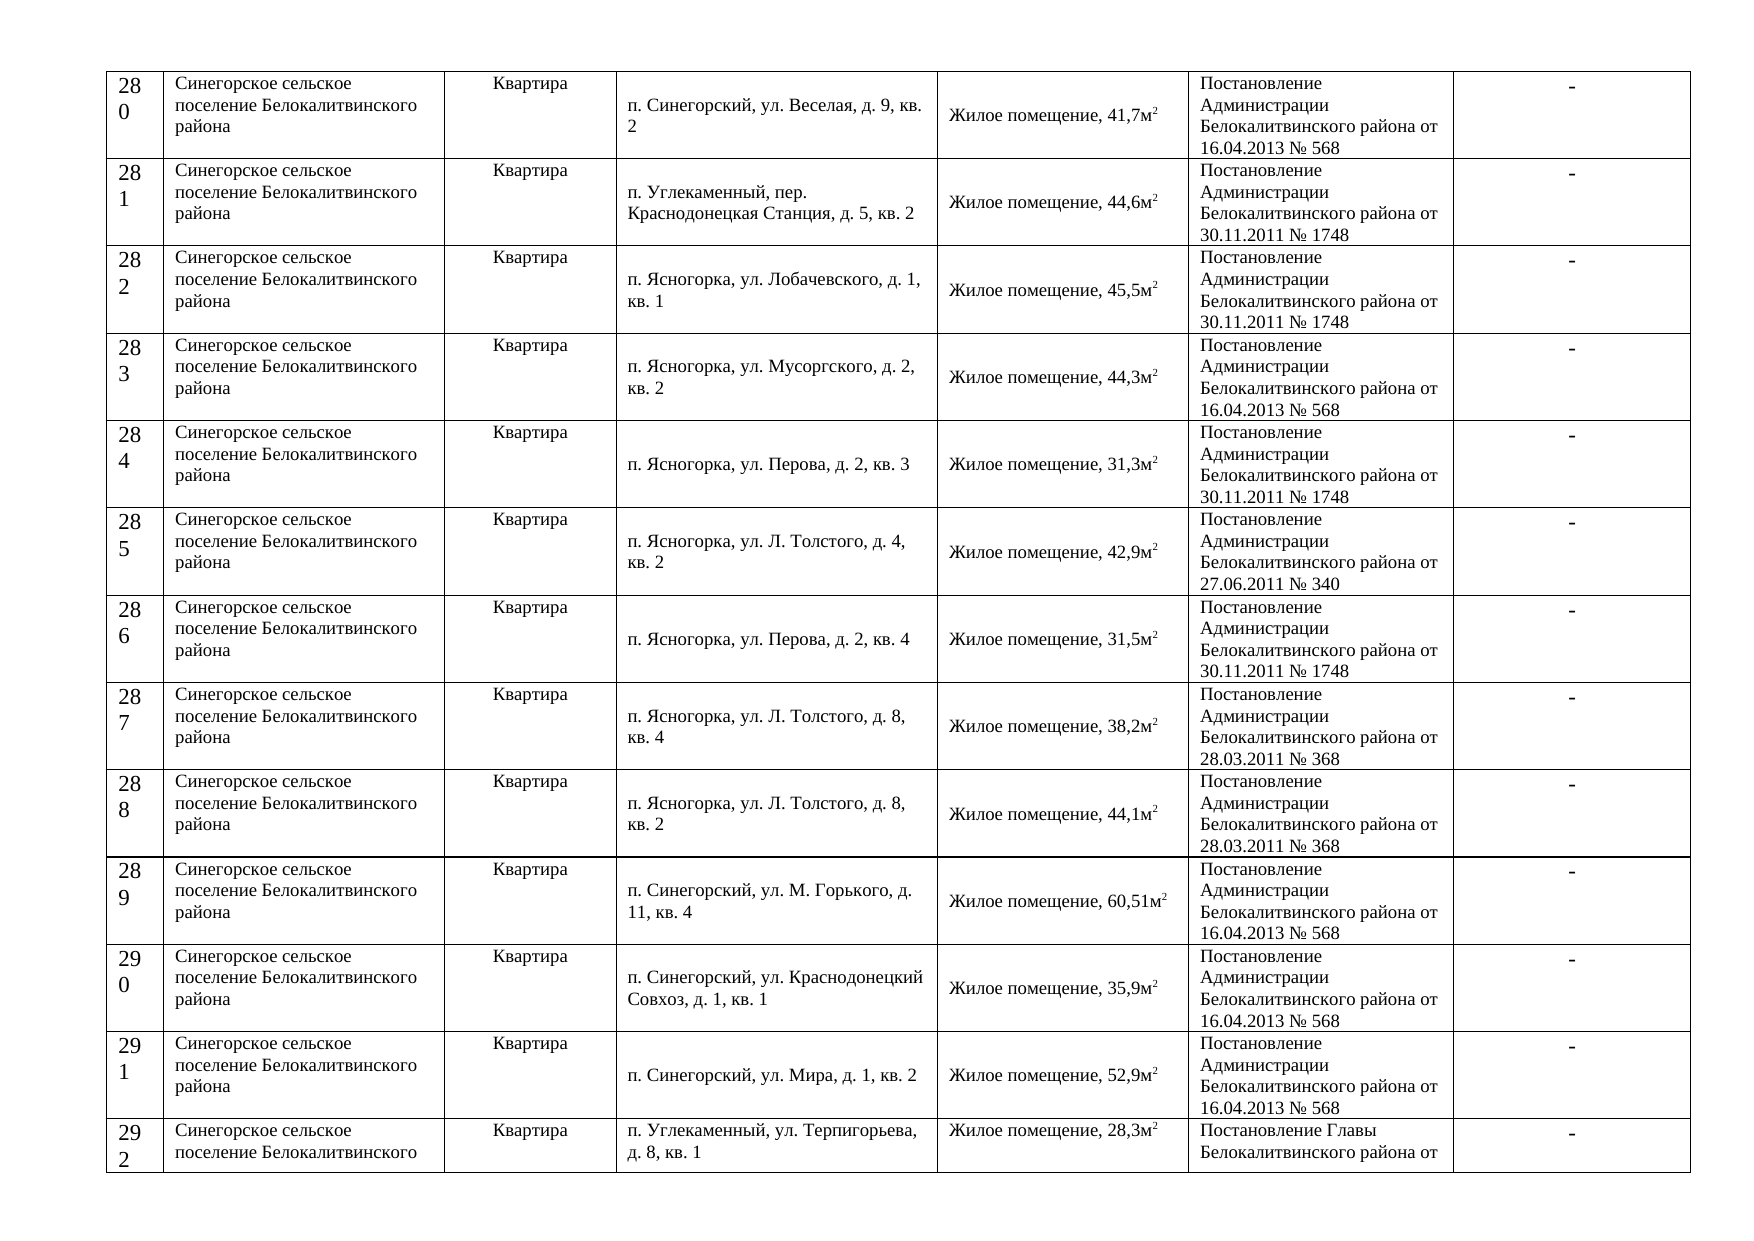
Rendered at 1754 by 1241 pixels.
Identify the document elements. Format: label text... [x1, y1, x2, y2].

table_cell - [1454, 334, 1690, 420]
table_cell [1189, 1119, 1453, 1172]
table_cell - [1454, 945, 1690, 1031]
table_cell - [1454, 596, 1690, 682]
table_cell Жилое помещение, 45,5м2 [938, 246, 1188, 333]
table_cell п. Ясногорка, ул. Перова, д. 2, кв. 4 [617, 596, 937, 682]
table_cell 290 [107, 945, 163, 1031]
table_cell Квартира [445, 945, 616, 1031]
table_cell Квартира [445, 421, 616, 507]
table_cell Синегорское сельское поселение Белокалитвинского района [164, 334, 444, 420]
table_cell п. Ясногорка, ул. Л. Толстого, д. 8, кв. 2 [617, 770, 937, 856]
table_cell - [1454, 683, 1690, 769]
table_cell Квартира [445, 770, 616, 856]
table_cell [617, 1119, 937, 1172]
table_cell Жилое помещение, 44,1м2 [938, 770, 1188, 856]
table_cell Постановление Администрации Белокалитвинского района от 16.04.2013 № 568 [1189, 334, 1453, 420]
table_cell Постановление Администрации Белокалитвинского района от 30.11.2011 № 1748 [1189, 596, 1453, 682]
table_cell Синегорское сельское поселение Белокалитвинского района [164, 945, 444, 1031]
table_cell п. Ясногорка, ул. Лобачевского, д. 1, кв. 1 [617, 246, 937, 333]
table_cell Постановление Администрации Белокалитвинского района от 16.04.2013 № 568 [1189, 1032, 1453, 1118]
table_cell Постановление Администрации Белокалитвинского района от 16.04.2013 № 568 [1189, 945, 1453, 1031]
table_cell Синегорское сельское поселение Белокалитвинского района [164, 770, 444, 856]
table_cell Синегорское сельское поселение Белокалитвинского района [164, 1032, 444, 1118]
table_cell Синегорское сельское поселение Белокалитвинского района [164, 858, 444, 944]
table_cell - [1454, 1032, 1690, 1118]
table_cell Жилое помещение, 31,5м2 [938, 596, 1188, 682]
table_cell Жилое помещение, 41,7м2 [938, 72, 1188, 158]
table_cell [938, 1119, 1188, 1172]
table_cell - [1454, 508, 1690, 594]
table_cell Синегорское сельское поселение Белокалитвинского района [164, 246, 444, 333]
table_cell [164, 1119, 444, 1172]
table_cell Постановление Администрации Белокалитвинского района от 30.11.2011 № 1748 [1189, 421, 1453, 507]
table_cell Постановление Администрации Белокалитвинского района от 30.11.2011 № 1748 [1189, 159, 1453, 245]
table_cell 281 [107, 159, 163, 245]
table_cell Синегорское сельское поселение Белокалитвинского района [164, 683, 444, 769]
table_cell - [1454, 858, 1690, 944]
table_cell п. Синегорский, ул. Мира, д. 1, кв. 2 [617, 1032, 937, 1118]
table_cell Синегорское сельское поселение Белокалитвинского района [164, 421, 444, 507]
table_cell 291 [107, 1032, 163, 1118]
table_cell 285 [107, 508, 163, 594]
table_cell - [1454, 159, 1690, 245]
table_cell Квартира [445, 246, 616, 333]
table_cell - [1454, 421, 1690, 507]
table_cell Синегорское сельское поселение Белокалитвинского района [164, 508, 444, 594]
table_cell п. Ясногорка, ул. Мусоргского, д. 2, кв. 2 [617, 334, 937, 420]
table_cell Квартира [445, 334, 616, 420]
table_cell - [1454, 246, 1690, 333]
table_cell Постановление Администрации Белокалитвинского района от 27.06.2011 № 340 [1189, 508, 1453, 594]
table_cell Жилое помещение, 38,2м2 [938, 683, 1188, 769]
table_cell 292 [107, 1119, 163, 1172]
table_cell п. Синегорский, ул. Краснодонецкий Совхоз, д. 1, кв. 1 [617, 945, 937, 1031]
table_cell 284 [107, 421, 163, 507]
table_cell Жилое помещение, 42,9м2 [938, 508, 1188, 594]
table_cell 282 [107, 246, 163, 333]
table_cell Постановление Администрации Белокалитвинского района от 28.03.2011 № 368 [1189, 683, 1453, 769]
table_cell Квартира [445, 159, 616, 245]
table_cell Синегорское сельское поселение Белокалитвинского района [164, 596, 444, 682]
table_cell Постановление Администрации Белокалитвинского района от 30.11.2011 № 1748 [1189, 246, 1453, 333]
table_cell - [1454, 770, 1690, 856]
table_cell - [1454, 1119, 1690, 1172]
table_cell п. Ясногорка, ул. Перова, д. 2, кв. 3 [617, 421, 937, 507]
table_cell Квартира [445, 596, 616, 682]
table_cell Жилое помещение, 52,9м2 [938, 1032, 1188, 1118]
table_cell 280 [107, 72, 163, 158]
table_cell п. Углекаменный, пер. Краснодонецкая Станция, д. 5, кв. 2 [617, 159, 937, 245]
table_cell Жилое помещение, 60,51м2 [938, 858, 1188, 944]
table_cell Квартира [445, 72, 616, 158]
table_cell 289 [107, 858, 163, 944]
table_cell Жилое помещение, 31,3м2 [938, 421, 1188, 507]
table_cell п. Синегорский, ул. Веселая, д. 9, кв. 2 [617, 72, 937, 158]
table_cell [164, 72, 444, 158]
table_cell Квартира [445, 1119, 616, 1172]
table_cell Жилое помещение, 44,6м2 [938, 159, 1188, 245]
table_cell Постановление Администрации Белокалитвинского района от 28.03.2011 № 368 [1189, 770, 1453, 856]
table_cell - [1454, 72, 1690, 158]
table_cell Квартира [445, 508, 616, 594]
table_cell Квартира [445, 683, 616, 769]
table_cell Постановление Администрации Белокалитвинского района от 16.04.2013 № 568 [1189, 858, 1453, 944]
table_cell п. Синегорский, ул. М. Горького, д. 11, кв. 4 [617, 858, 937, 944]
table_cell 287 [107, 683, 163, 769]
table_cell Жилое помещение, 35,9м2 [938, 945, 1188, 1031]
table_cell п. Ясногорка, ул. Л. Толстого, д. 4, кв. 2 [617, 508, 937, 594]
table_cell 288 [107, 770, 163, 856]
table_cell 283 [107, 334, 163, 420]
table_cell Квартира [445, 1032, 616, 1118]
table_cell 286 [107, 596, 163, 682]
table_cell Квартира [445, 858, 616, 944]
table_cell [1189, 72, 1453, 158]
table_cell Синегорское сельское поселение Белокалитвинского района [164, 159, 444, 245]
table_cell Жилое помещение, 44,3м2 [938, 334, 1188, 420]
table_cell п. Ясногорка, ул. Л. Толстого, д. 8, кв. 4 [617, 683, 937, 769]
